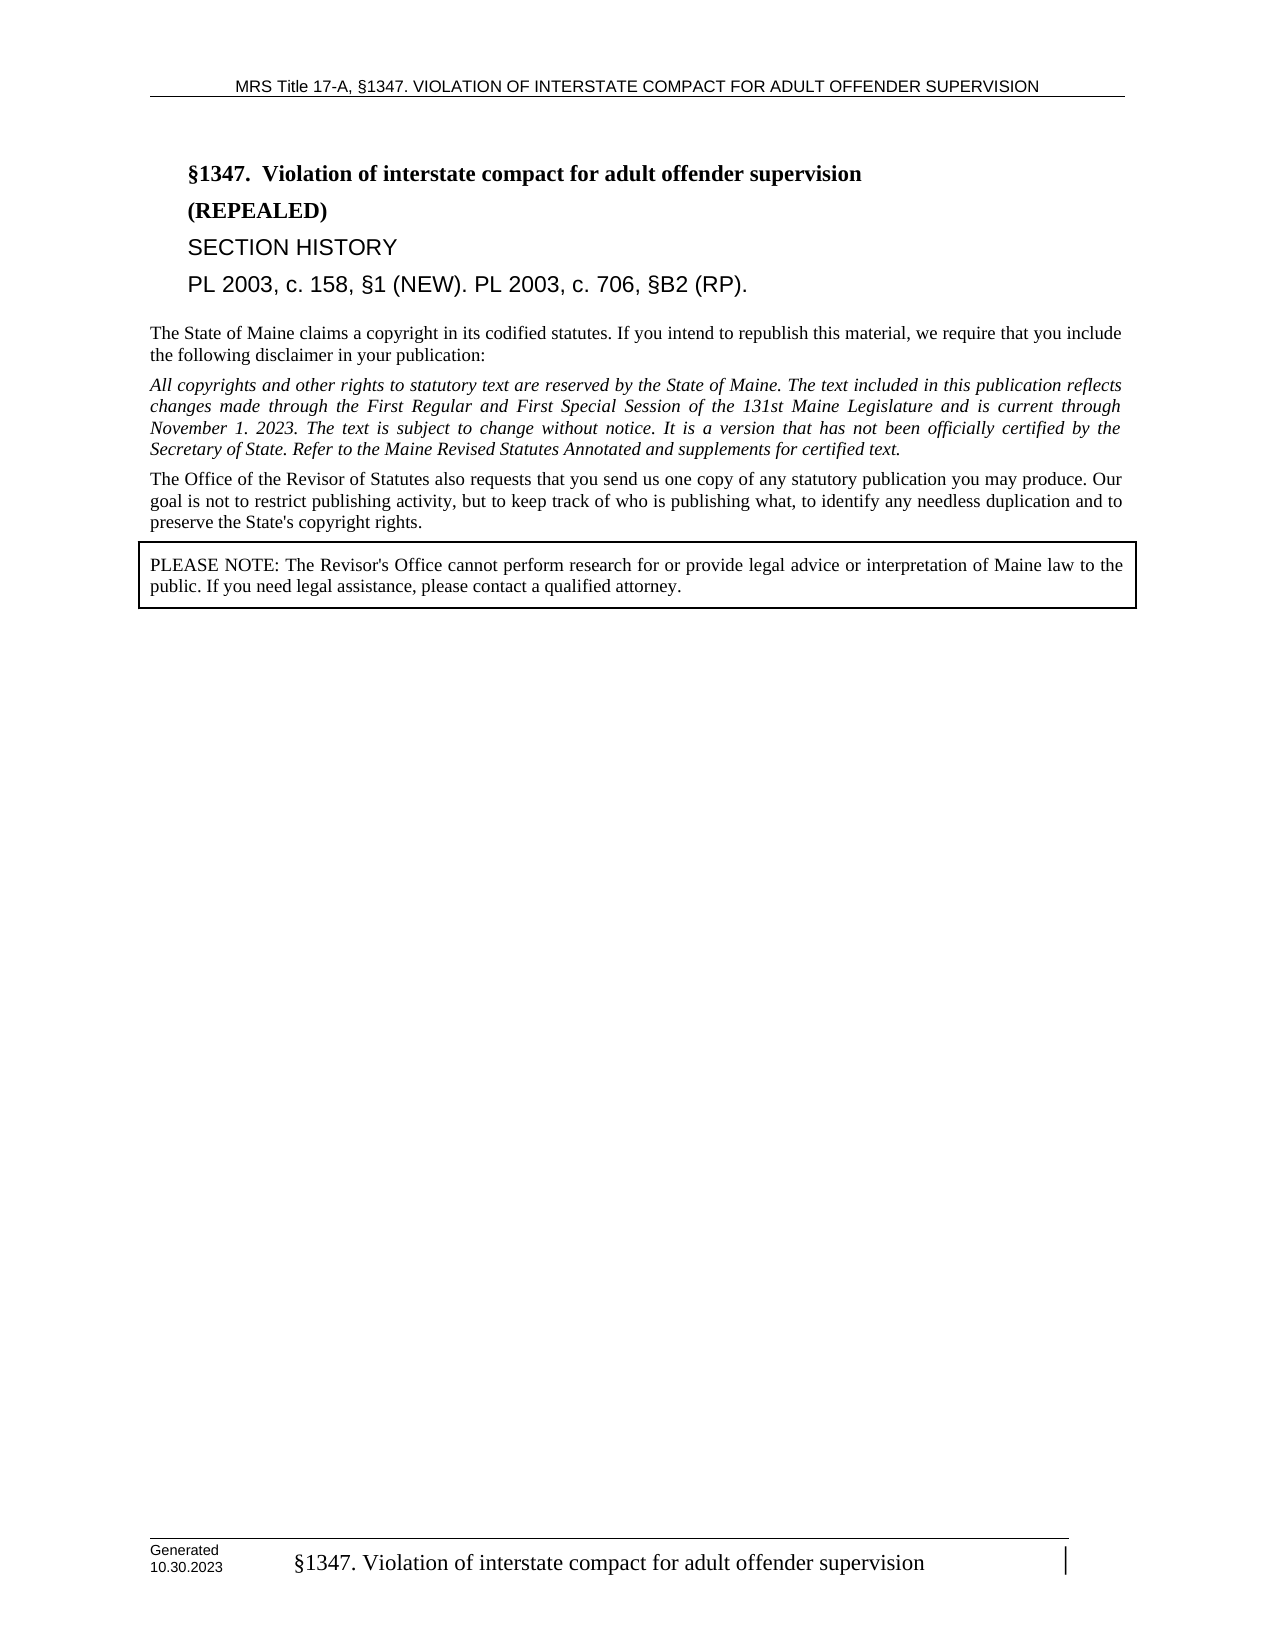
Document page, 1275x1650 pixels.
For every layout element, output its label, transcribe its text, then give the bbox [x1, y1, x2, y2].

text §1347. Violation of interstate compact for adult offender supervision [187, 160, 1125, 187]
text SECTION HISTORY [187, 234, 1125, 260]
text The Office of the Revisor of Statutes also requests that you send us one copy of any statutory publication you may produce. Our goal is not to restrict publishing activity, but to keep track of who is publishing what, to identify any needless duplication and to preserve the State's copyright rights. [150, 468, 1125, 533]
text (REPEALED) [187, 197, 1125, 223]
text PL 2003, c. 158, §1 (NEW). PL 2003, c. 706, §B2 (RP). [187, 271, 1125, 297]
text The State of Maine claims a copyright in its codified statutes. If you intend to republish this material, we require that you include the following disclaimer in your publication: [150, 322, 1125, 365]
text All copyrights and other rights to statutory text are reserved by the State of Maine. The text included in this publication reflects changes made through the First Regular and First Special Session of the 131st Maine Legislature and is current through November 1. 2023 . The text is subject to change without notice. It is a version that has not been officially certified by the Secretary of State. Refer to the Maine Revised Statutes Annotated and supplements for certified text. [150, 373, 1125, 460]
text PLEASE NOTE: The Revisor's Office cannot perform research for or provide legal advice or interpretation of Maine law to the public. If you need legal assistance, please contact a qualified attorney. [140, 543, 1135, 607]
